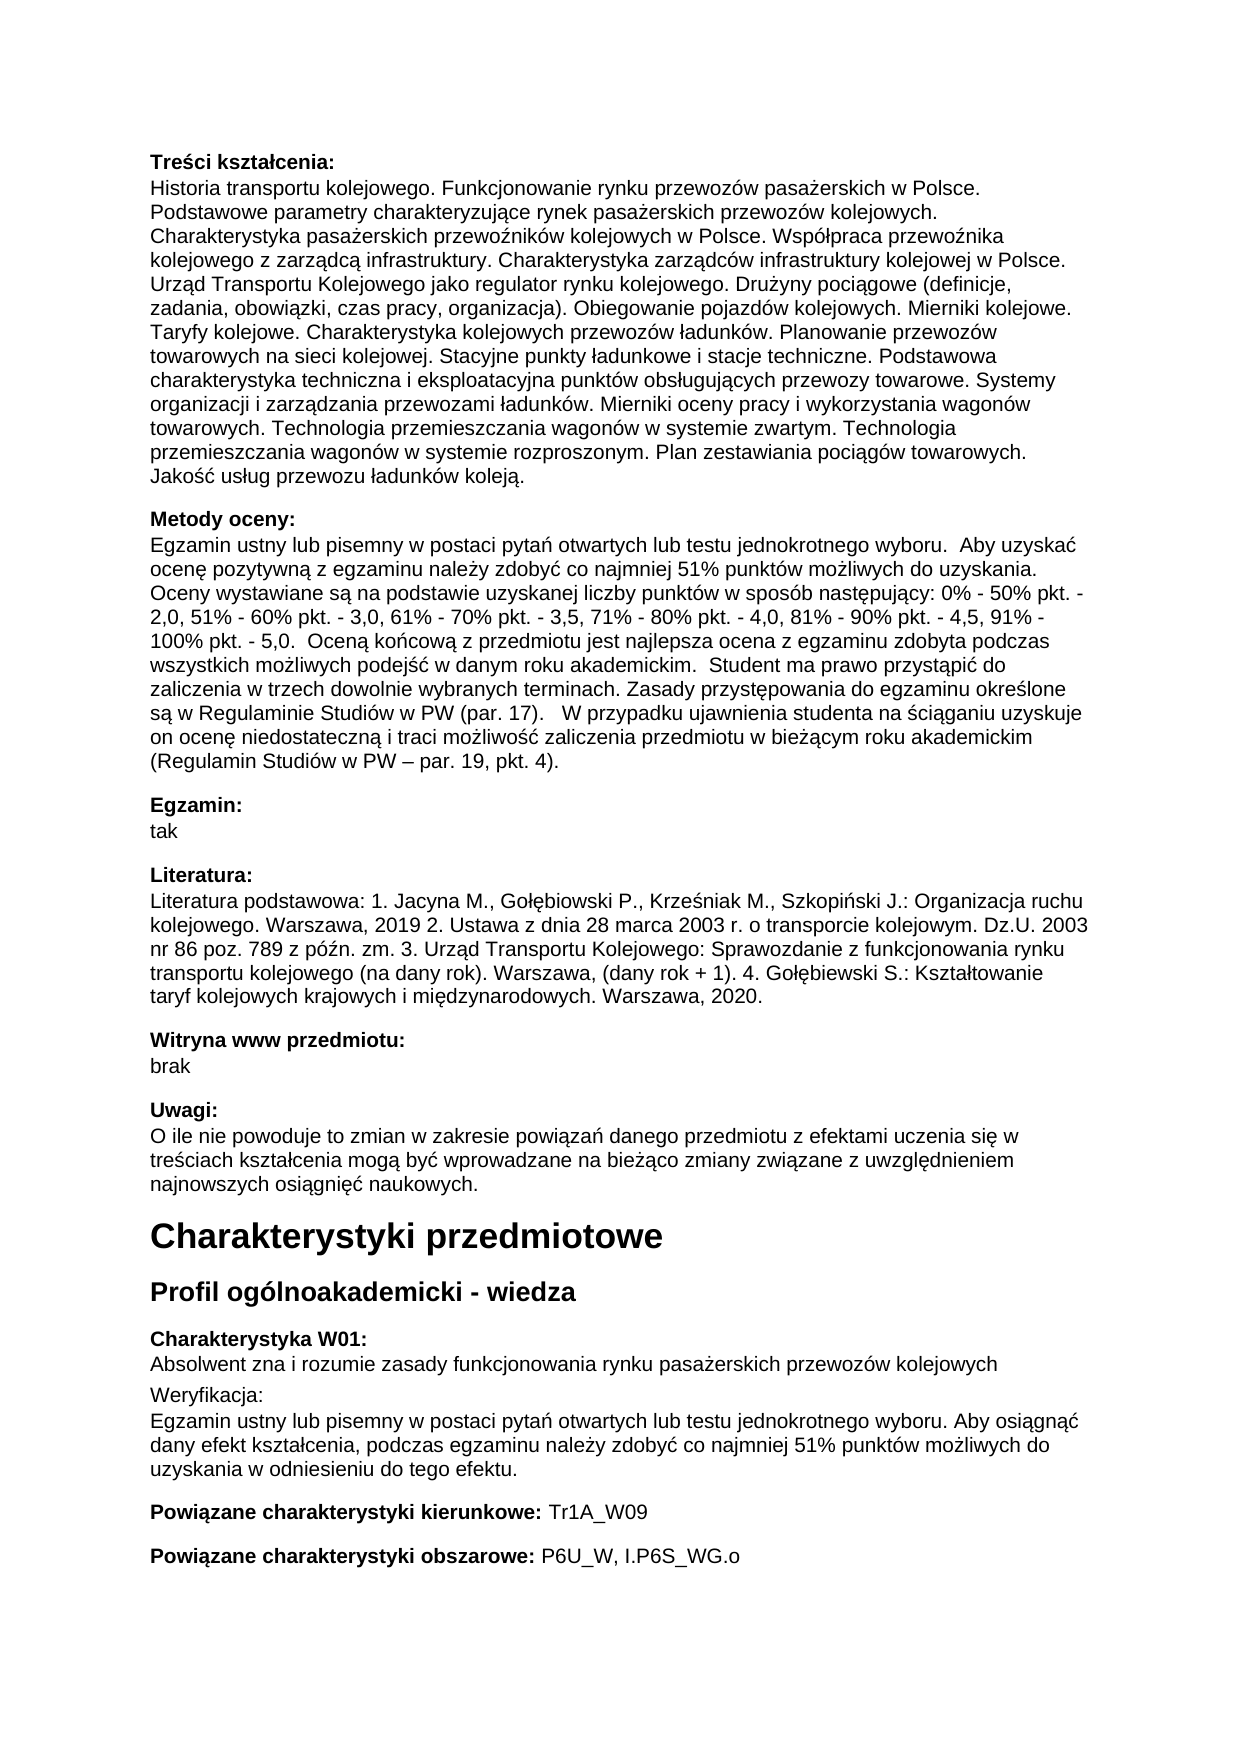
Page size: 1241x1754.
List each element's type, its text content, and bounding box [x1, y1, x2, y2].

text Weryfikacja: [150, 1382, 1090, 1406]
text Treści kształcenia: [150, 150, 1090, 174]
text Egzamin ustny lub pisemny w postaci pytań otwartych lub testu jednokrotnego wyboru. Aby uzyskać ocenę pozytywną z egzaminu należy zdobyć co najmniej 51% punktów możliwych do uzyskania. Oceny wystawiane są na podstawie uzyskanej liczby punktów w sposób następujący: 0% - 50% pkt. - 2,0, 51% - 60% pkt. - 3,0, 61% - 70% pkt. - 3,5, 71% - 80% pkt. - 4,0, 81% - 90% pkt. - 4,5, 91% - 100% pkt. - 5,0. Oceną końcową z przedmiotu jest najlepsza ocena z egzaminu zdobyta podczas wszystkich możliwych podejść w danym roku akademickim. Student ma prawo przystąpić do zaliczenia w trzech dowolnie wybranych terminach. Zasady przystępowania do egzaminu określone są w Regulaminie Studiów w PW (par. 17). W przypadku ujawnienia studenta na ściąganiu uzyskuje on ocenę niedostateczną i traci możliwość zaliczenia przedmiotu w bieżącym roku akademickim (Regulamin Studiów w PW – par. 19, pkt. 4). [150, 533, 1090, 773]
text Literatura podstawowa: 1. Jacyna M., Gołębiowski P., Krześniak M., Szkopiński J.: Organizacja ruchu kolejowego. Warszawa, 2019 2. Ustawa z dnia 28 marca 2003 r. o transporcie kolejowym. Dz.U. 2003 nr 86 poz. 789 z późn. zm. 3. Urząd Transportu Kolejowego: Sprawozdanie z funkcjonowania rynku transportu kolejowego (na dany rok). Warszawa, (dany rok + 1). 4. Gołębiewski S.: Kształtowanie taryf kolejowych krajowych i międzynarodowych. Warszawa, 2020. [150, 888, 1090, 1008]
text Literatura: [150, 862, 1090, 886]
text Egzamin: [150, 793, 1090, 817]
text brak [150, 1054, 1090, 1078]
text Uwagi: [150, 1098, 1090, 1122]
text Powiązane charakterystyki obszarowe: P6U_W, I.P6S_WG.o [150, 1544, 1090, 1568]
text Absolwent zna i rozumie zasady funkcjonowania rynku pasażerskich przewozów kolejowych [150, 1352, 1090, 1376]
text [150, 1408, 1090, 1480]
text tak [150, 819, 1090, 843]
subtitle Charakterystyki przedmiotowe [150, 1216, 1090, 1256]
text O ile nie powoduje to zmian w zakresie powiązań danego przedmiotu z efektami uczenia się w treściach kształcenia mogą być wprowadzane na bieżąco zmiany związane z uwzględnieniem najnowszych osiągnięć naukowych. [150, 1124, 1090, 1196]
text Metody oceny: [150, 507, 1090, 531]
text Historia transportu kolejowego. Funkcjonowanie rynku przewozów pasażerskich w Polsce. Podstawowe parametry charakteryzujące rynek pasażerskich przewozów kolejowych. Charakterystyka pasażerskich przewoźników kolejowych w Polsce. Współpraca przewoźnika kolejowego z zarządcą infrastruktury. Charakterystyka zarządców infrastruktury kolejowej w Polsce. Urząd Transportu Kolejowego jako regulator rynku kolejowego. Drużyny pociągowe (definicje, zadania, obowiązki, czas pracy, organizacja). Obiegowanie pojazdów kolejowych. Mierniki kolejowe. Taryfy kolejowe. Charakterystyka kolejowych przewozów ładunków. Planowanie przewozów towarowych na sieci kolejowej. Stacyjne punkty ładunkowe i stacje techniczne. Podstawowa charakterystyka techniczna i eksploatacyjna punktów obsługujących przewozy towarowe. Systemy organizacji i zarządzania przewozami ładunków. Mierniki oceny pracy i wykorzystania wagonów towarowych. Technologia przemieszczania wagonów w systemie zwartym. Technologia przemieszczania wagonów w systemie rozproszonym. Plan zestawiania pociągów towarowych. Jakość usług przewozu ładunków koleją. [150, 176, 1090, 487]
text Charakterystyka W01: [150, 1327, 1090, 1351]
text Witryna www przedmiotu: [150, 1028, 1090, 1052]
subtitle Profil ogólnoakademicki - wiedza [150, 1276, 1090, 1307]
text Powiązane charakterystyki kierunkowe: Tr1A_W09 [150, 1500, 1090, 1524]
